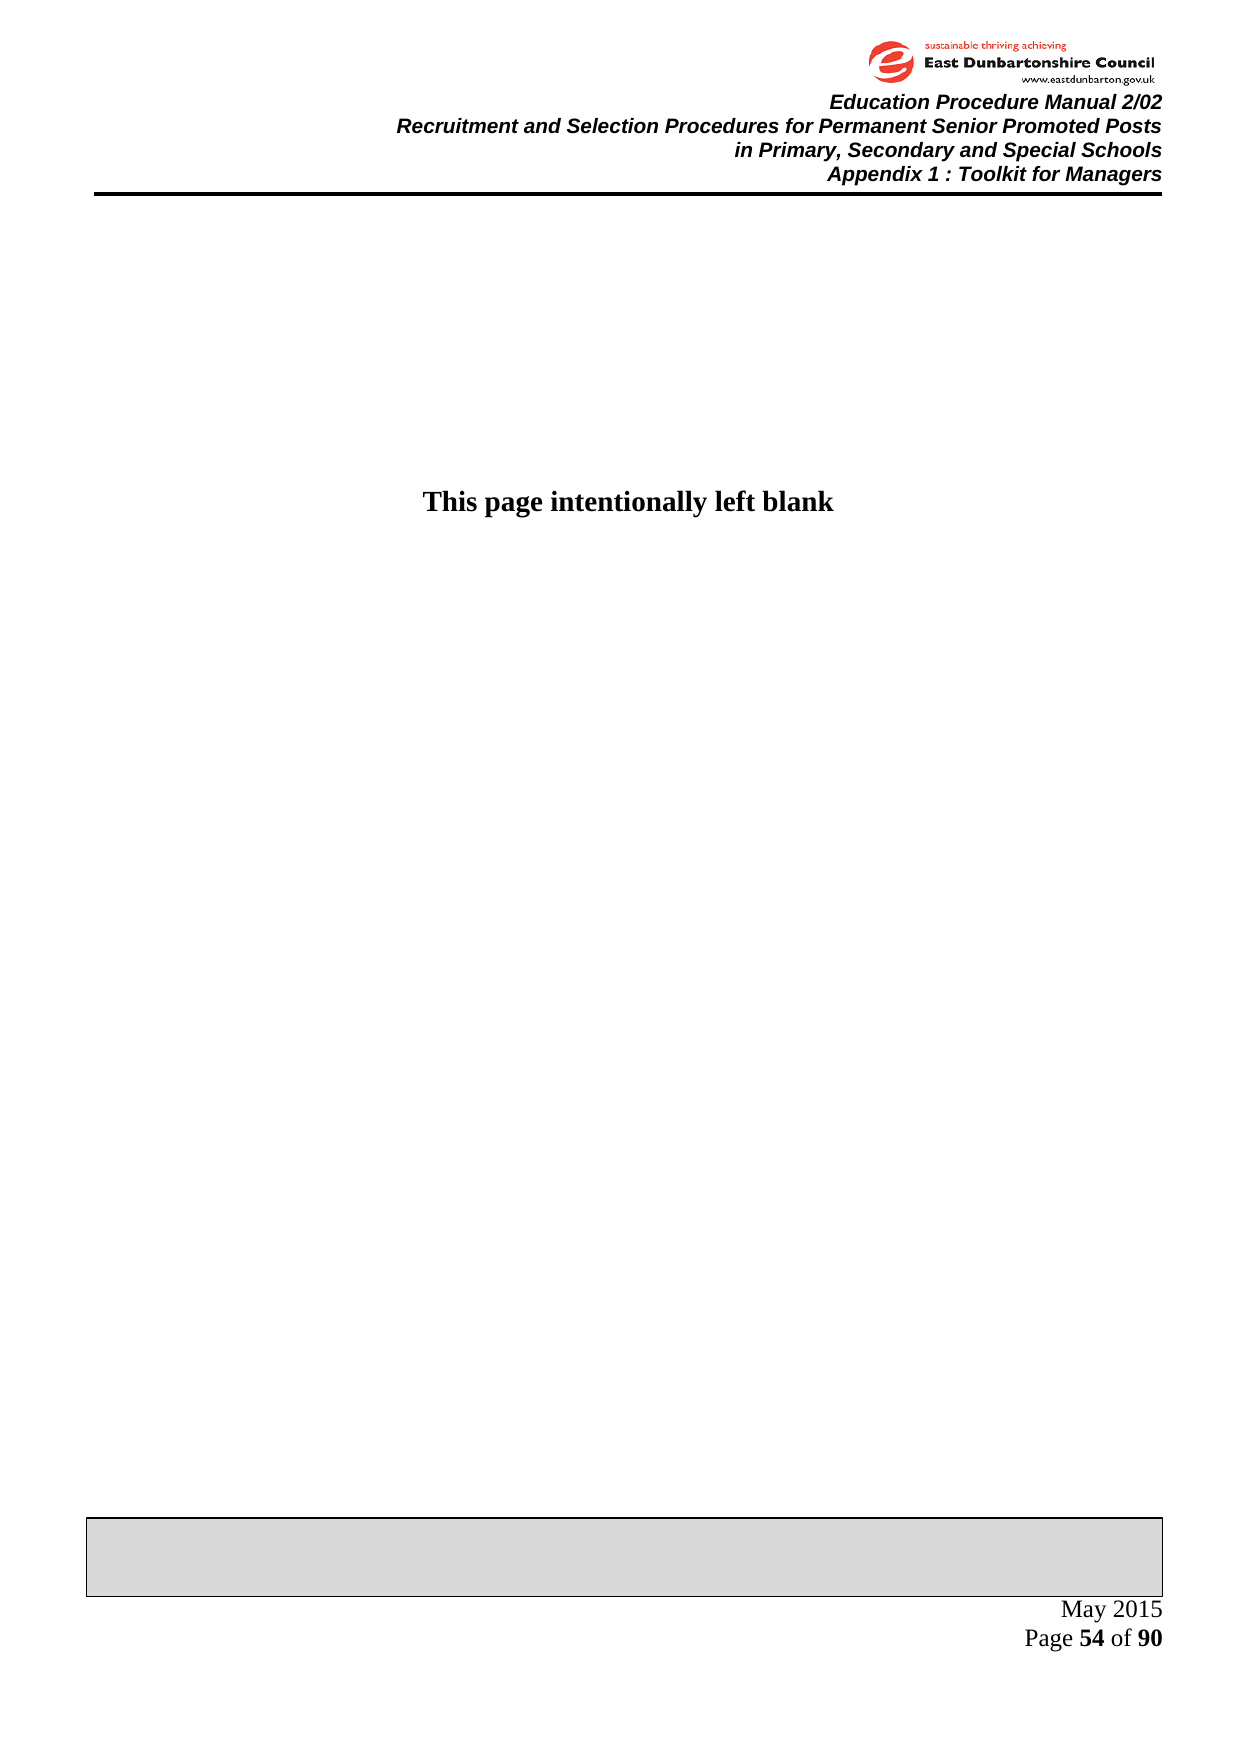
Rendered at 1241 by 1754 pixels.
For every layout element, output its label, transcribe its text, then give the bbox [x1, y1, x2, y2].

picture [861, 37, 1163, 90]
text This page intentionally left blank [94, 484, 1162, 517]
